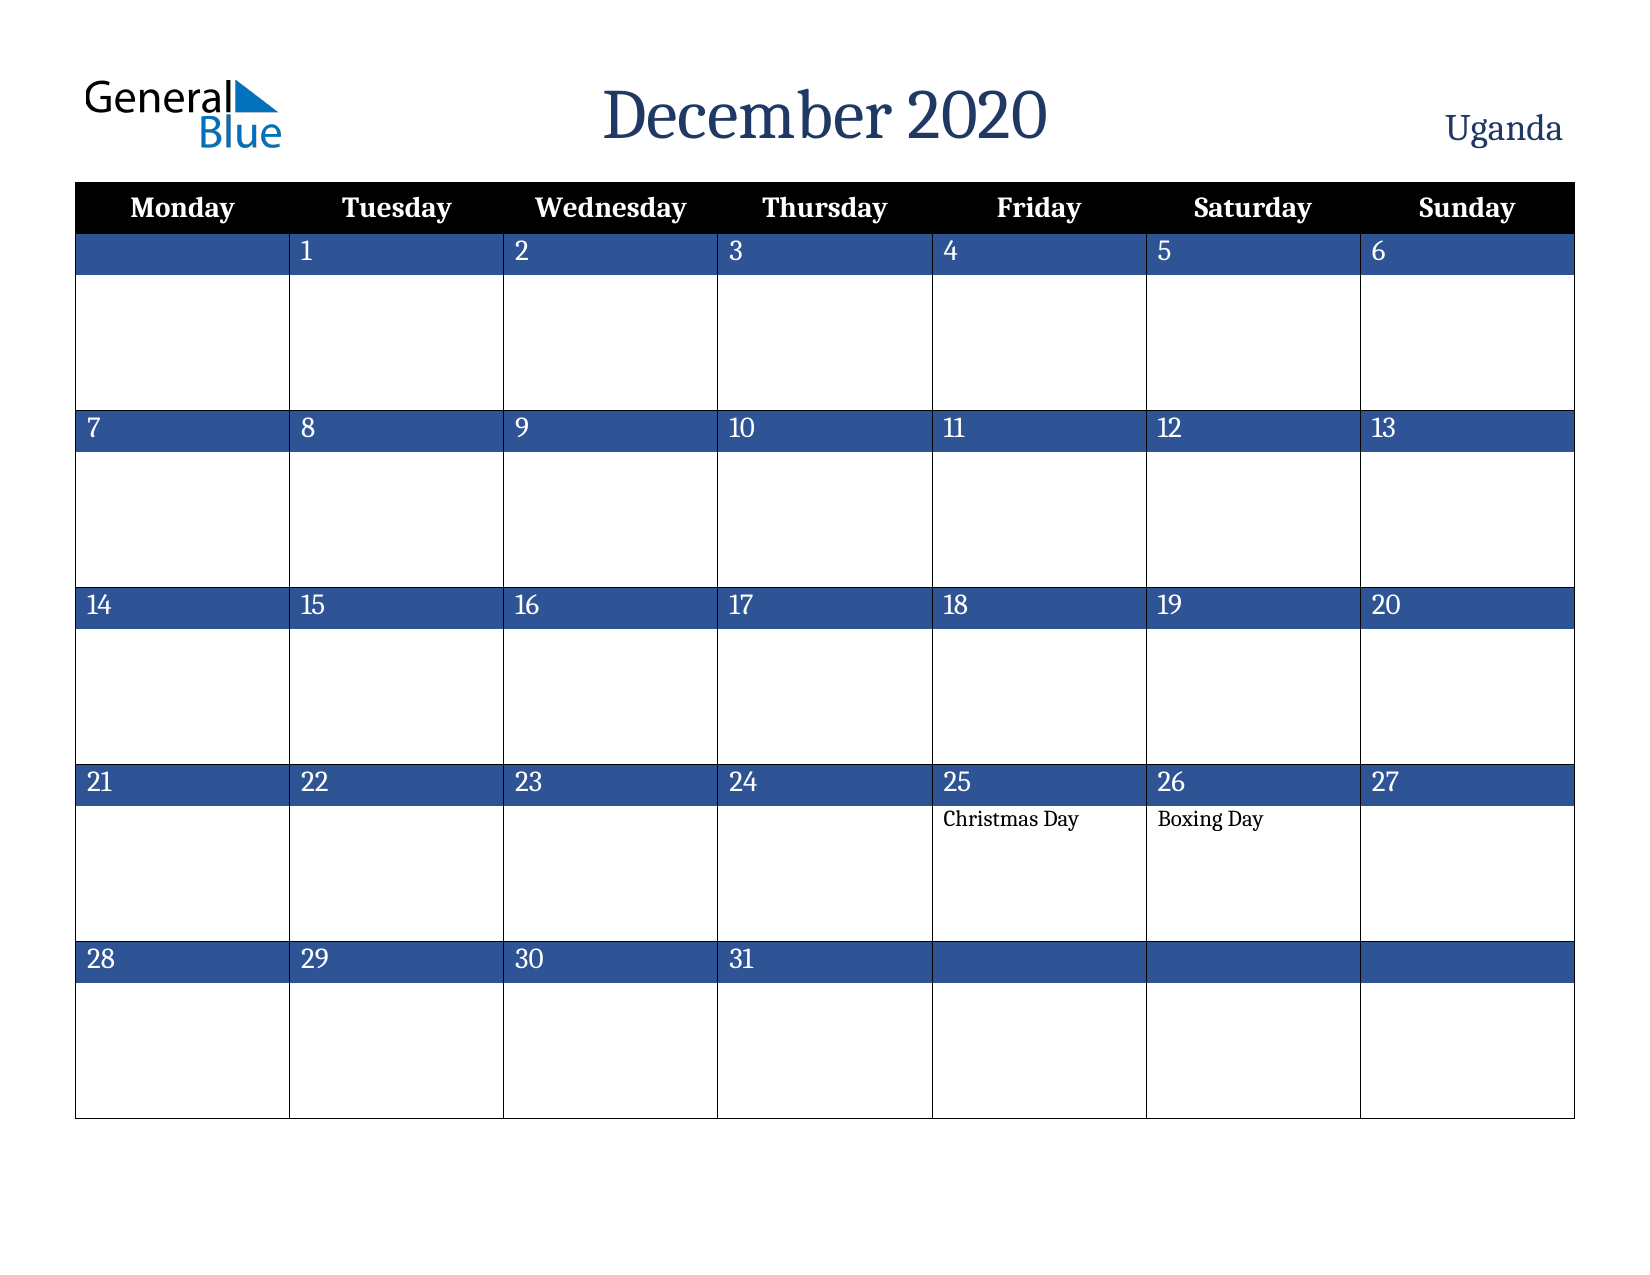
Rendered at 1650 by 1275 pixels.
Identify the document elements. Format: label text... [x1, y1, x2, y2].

table_cell [1147, 942, 1360, 983]
table_cell [1361, 942, 1574, 983]
table_cell 11 [933, 411, 1146, 452]
table_cell 1 [290, 234, 503, 275]
table_cell [290, 806, 503, 941]
table_cell 22 [290, 765, 503, 806]
table_cell [290, 452, 503, 587]
table_cell [504, 806, 717, 941]
table_cell 13 [1361, 411, 1574, 452]
table_cell Friday [933, 183, 1146, 233]
table_cell 27 [1361, 765, 1574, 806]
table_cell [1147, 629, 1360, 764]
table_cell [1361, 983, 1574, 1118]
table_cell [76, 806, 289, 941]
table_cell [504, 983, 717, 1118]
table_cell [504, 452, 717, 587]
table_cell [1361, 629, 1574, 764]
table_cell 20 [1361, 588, 1574, 629]
table_header Uganda [1146, 75, 1574, 182]
table_cell Christmas Day [933, 806, 1146, 941]
table_cell 16 [504, 588, 717, 629]
table_cell 19 [1147, 588, 1360, 629]
table_header December 2020 [504, 75, 1146, 182]
table_cell [1361, 452, 1574, 587]
table_cell 5 [1147, 234, 1360, 275]
table_cell [718, 275, 932, 410]
table_cell [76, 452, 289, 587]
table_cell 3 [718, 234, 932, 275]
table_cell [1147, 275, 1360, 410]
table_cell 10 [718, 411, 932, 452]
table_cell Monday [76, 183, 289, 233]
table_cell Boxing Day [1147, 806, 1360, 941]
table_cell 8 [290, 411, 503, 452]
table_cell 2 [504, 234, 717, 275]
table_cell 6 [1361, 234, 1574, 275]
table_cell 29 [290, 942, 503, 983]
table_cell [76, 629, 289, 764]
table_cell 7 [76, 411, 289, 452]
table_header [76, 75, 503, 182]
table_cell [1147, 452, 1360, 587]
table_cell [76, 275, 289, 410]
table_cell [718, 629, 932, 764]
table_cell [718, 452, 932, 587]
table_cell Wednesday [504, 183, 717, 233]
table_cell 18 [933, 588, 1146, 629]
table_cell 31 [718, 942, 932, 983]
table_cell Tuesday [290, 183, 503, 233]
table_cell [1361, 806, 1574, 941]
table_cell Sunday [1361, 183, 1574, 233]
table_cell 9 [504, 411, 717, 452]
table_cell [76, 983, 289, 1118]
table_cell 14 [76, 588, 289, 629]
table_cell 15 [290, 588, 503, 629]
table_cell [290, 275, 503, 410]
table_cell 23 [504, 765, 717, 806]
table_cell [933, 983, 1146, 1118]
table_cell [76, 234, 289, 275]
table_cell 24 [718, 765, 932, 806]
table_cell [933, 452, 1146, 587]
table_cell [1361, 275, 1574, 410]
table_cell [718, 983, 932, 1118]
table_cell 28 [76, 942, 289, 983]
table_cell [504, 275, 717, 410]
table_cell 12 [1147, 411, 1360, 452]
table_cell 17 [718, 588, 932, 629]
table_cell 25 [933, 765, 1146, 806]
table_cell [290, 983, 503, 1118]
table_cell Thursday [718, 183, 932, 233]
picture [86, 80, 281, 148]
table_cell [504, 629, 717, 764]
table_cell [290, 629, 503, 764]
table_cell [933, 275, 1146, 410]
table_cell 21 [76, 765, 289, 806]
table_cell [933, 629, 1146, 764]
table_cell [1147, 983, 1360, 1118]
table_cell [933, 942, 1146, 983]
table_cell 30 [504, 942, 717, 983]
table_cell [718, 806, 932, 941]
table_cell 26 [1147, 765, 1360, 806]
table_cell 4 [933, 234, 1146, 275]
table_cell Saturday [1147, 183, 1360, 233]
